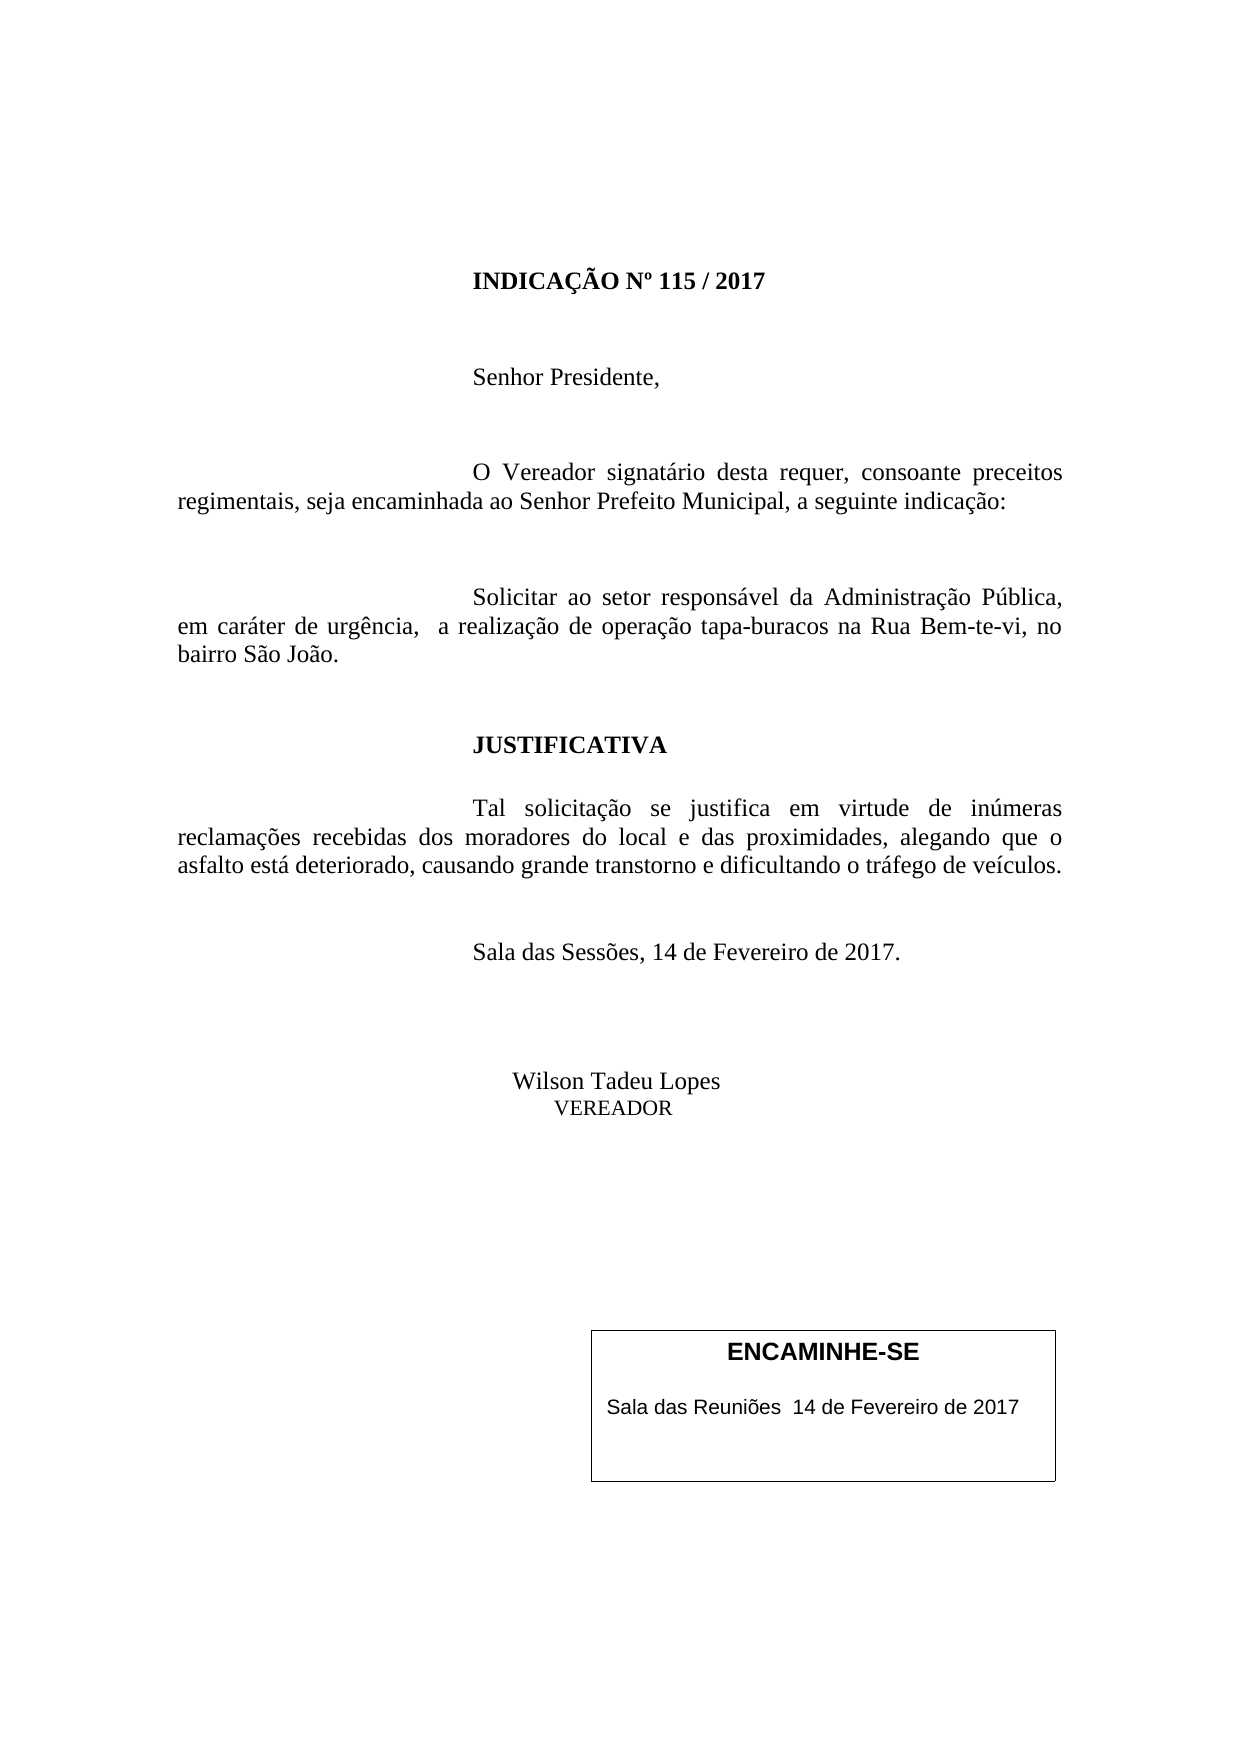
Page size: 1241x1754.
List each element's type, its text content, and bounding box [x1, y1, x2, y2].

text Senhor Presidente, [472, 362, 1063, 390]
text JUSTIFICATIVA [177, 731, 1004, 759]
text Sala das Sessões, 14 de Fevereiro de 2017. [472, 937, 1063, 965]
table_header Wilson Tadeu Lopes [170, 1066, 1056, 1095]
text Tal solicitação se justifica em virtude de inúmeras reclamações recebidas dos moradores do local e das proximidades, alegando que o asfalto está deteriorado, causando grande transtorno e dificultando o tráfego de veículos. [177, 793, 1063, 879]
text O Vereador signatário desta requer, consoante preceitos regimentais, seja encaminhada ao Senhor Prefeito Municipal, a seguinte indicação: [177, 457, 1063, 515]
text Solicitar ao setor responsável da Administração Pública, em caráter de urgência, a realização de operação tapa-buracos na Rua Bem-te-vi, no bairro São João. [177, 582, 1063, 668]
table_cell VEREADOR [170, 1095, 1056, 1124]
text INDICAÇÃO Nº 115 / 2017 [472, 266, 1063, 294]
